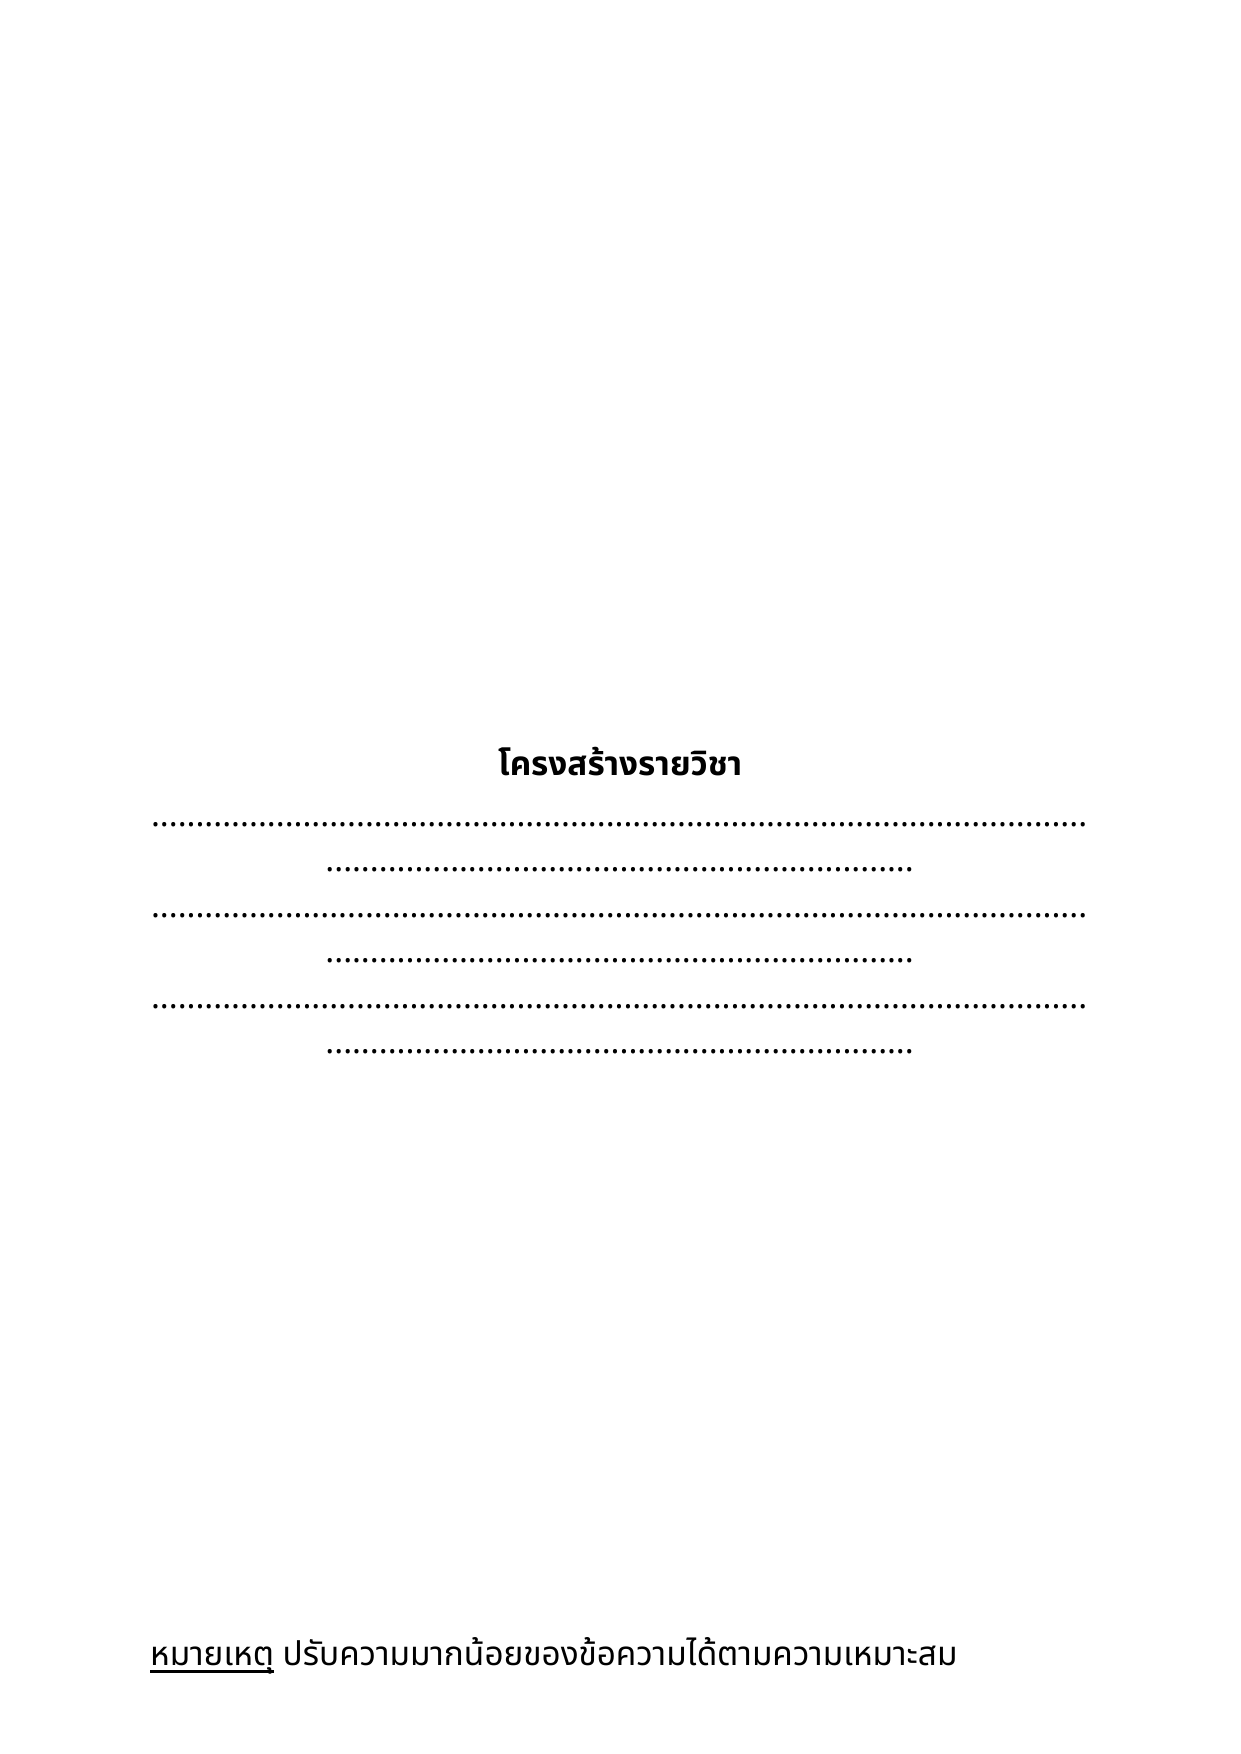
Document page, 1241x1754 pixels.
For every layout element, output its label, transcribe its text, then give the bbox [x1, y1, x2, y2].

text ........................................................................................................................................................................... [150, 791, 1090, 882]
text ........................................................................................................................................................................... [150, 882, 1090, 972]
text ........................................................................................................................................................................... [150, 972, 1090, 1063]
text โครงสร้างรายวิชา [150, 740, 1090, 791]
